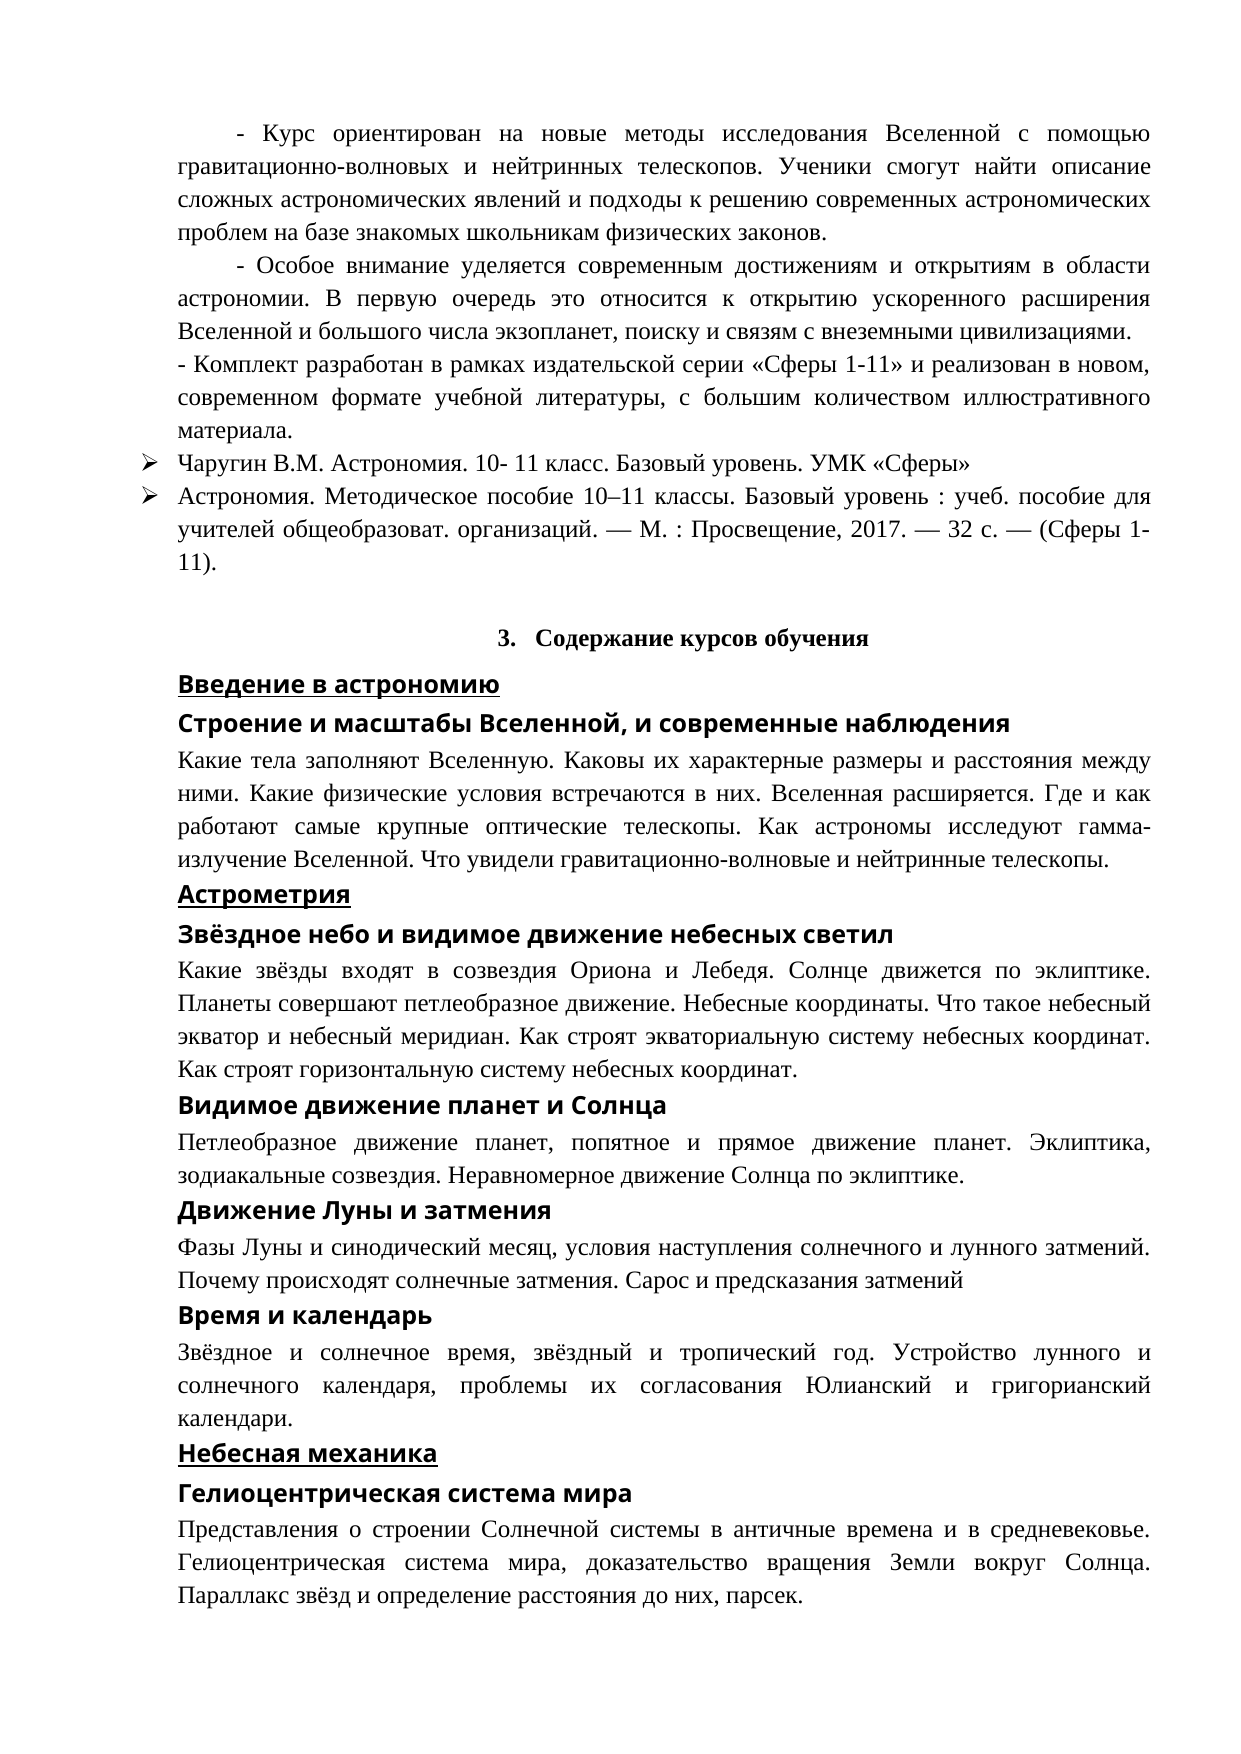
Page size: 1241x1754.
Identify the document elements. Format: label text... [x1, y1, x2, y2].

text - Особое внимание уделяется современным достижениям и открытиям в области астрономии. В первую очередь это относится к открытию ускоренного расширения Вселенной и большого числа экзопланет, поиску и связям с внеземными цивилизациями. [177, 250, 1152, 345]
list Содержание курсов обучения [215, 623, 1152, 652]
text Введение в астрономию [177, 667, 1152, 701]
text Представления о строении Солнечной системы в античные времена и в средневековье. Гелиоцентрическая система мира, доказательство вращения Земли вокруг Солнца. Параллакс звёзд и определение расстояния до них, парсек. [177, 1514, 1152, 1609]
text Какие звёзды входят в созвездия Ориона и Лебедя. Солнце движется по эклиптике. Планеты совершают петлеобразное движение. Небесные координаты. Что такое небесный экватор и небесный меридиан. Как строят экваториальную систему небесных координат. Как строят горизонтальную систему небесных координат. [177, 955, 1152, 1083]
text Видимое движение планет и Солнца [177, 1087, 1152, 1122]
list Астрономия. Методическое пособие 10–11 классы. Базовый уровень : учеб. пособие для учителей общеобразоват. организаций. — М. : Просвещение, 2017. — 32 с. — (Сферы 1-11). [140, 481, 1152, 576]
text Фазы Луны и синодический месяц, условия наступления солнечного и лунного затмений. Почему происходят солнечные затмения. Сарос и предсказания затмений [177, 1232, 1152, 1294]
text Строение и масштабы Вселенной, и современные наблюдения [177, 706, 1152, 740]
text Движение Луны и затмения [177, 1193, 1152, 1227]
text Звёздное небо и видимое движение небесных светил [177, 916, 1152, 950]
text Звёздное и солнечное время, звёздный и тропический год. Устройство лунного и солнечного календаря, проблемы их согласования Юлианский и григорианский календари. [177, 1337, 1152, 1432]
text Какие тела заполняют Вселенную. Каковы их характерные размеры и расстояния между ними. Какие физические условия встречаются в них. Вселенная расширяется. Где и как работают самые крупные оптические телескопы. Как астрономы исследуют гамма-излучение Вселенной. Что увидели гравитационно-волновые и нейтринные телескопы. [177, 745, 1152, 873]
text Небесная механика [177, 1436, 1152, 1470]
text - Курс ориентирован на новые методы исследования Вселенной с помощью гравитационно-волновых и нейтринных телескопов. Ученики смогут найти описание сложных астрономических явлений и подходы к решению современных астрономических проблем на базе знакомых школьникам физических законов. [177, 118, 1152, 246]
text Гелиоцентрическая система мира [177, 1475, 1152, 1509]
text Время и календарь [177, 1298, 1152, 1332]
text Астрометрия [177, 877, 1152, 911]
text - Комплект разработан в рамках издательской серии «Сферы 1-11» и реализован в новом, современном формате учебной литературы, с большим количеством иллюстративного материала. [177, 349, 1152, 444]
text Петлеобразное движение планет, попятное и прямое движение планет. Эклиптика, зодиакальные созвездия. Неравномерное движение Солнца по эклиптике. [177, 1127, 1152, 1188]
list Чаругин В.М. Астрономия. 10- 11 клacc. Базовый уровень. УМК «Сферы» [140, 448, 1152, 477]
